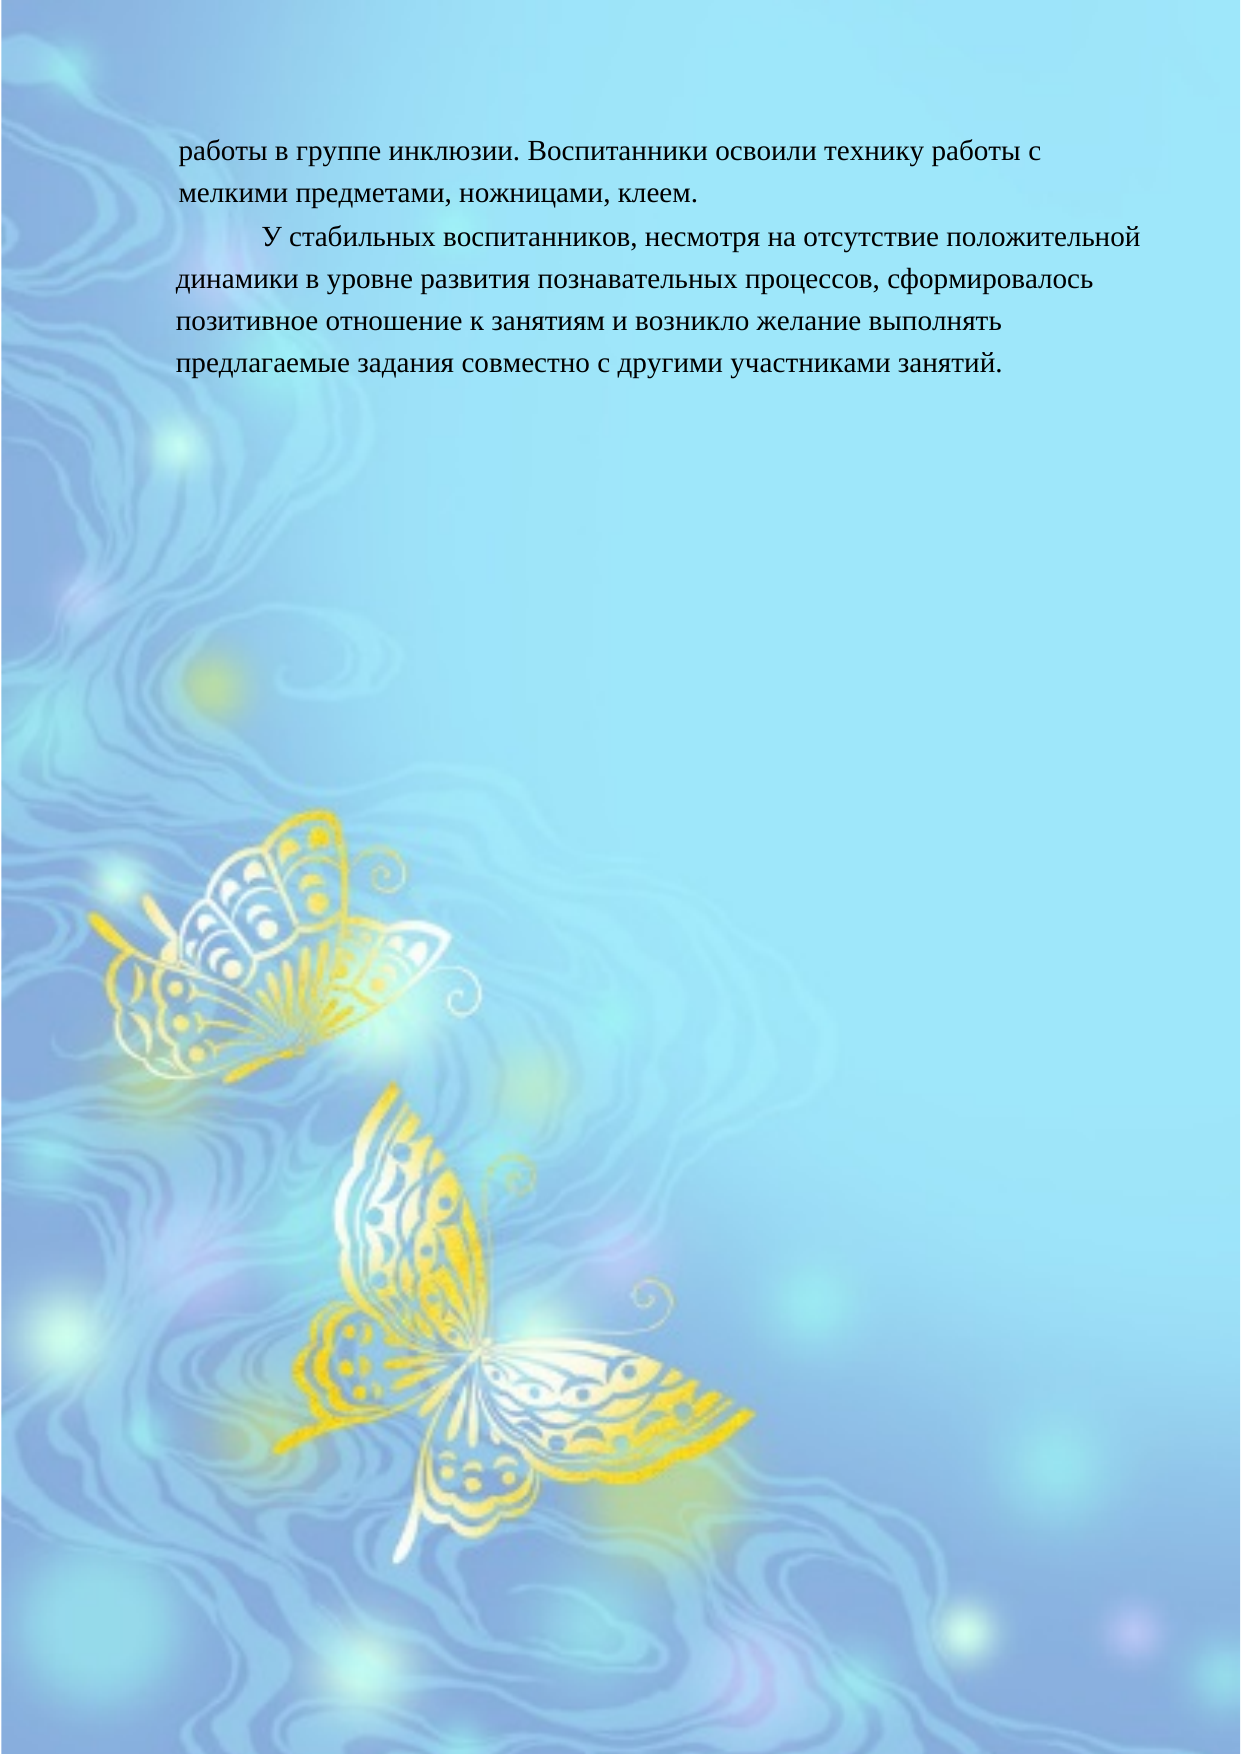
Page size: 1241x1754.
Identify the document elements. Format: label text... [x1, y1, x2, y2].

text У стабильных воспитанников, несмотря на отсутствие положительной динамики в уровне развития познавательных процессов, сформировалось позитивное отношение к занятиям и возникло желание выполнять предлагаемые задания совместно с другими участниками занятий. [176, 219, 1152, 379]
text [177, 133, 1154, 208]
picture [1, 0, 1241, 1754]
